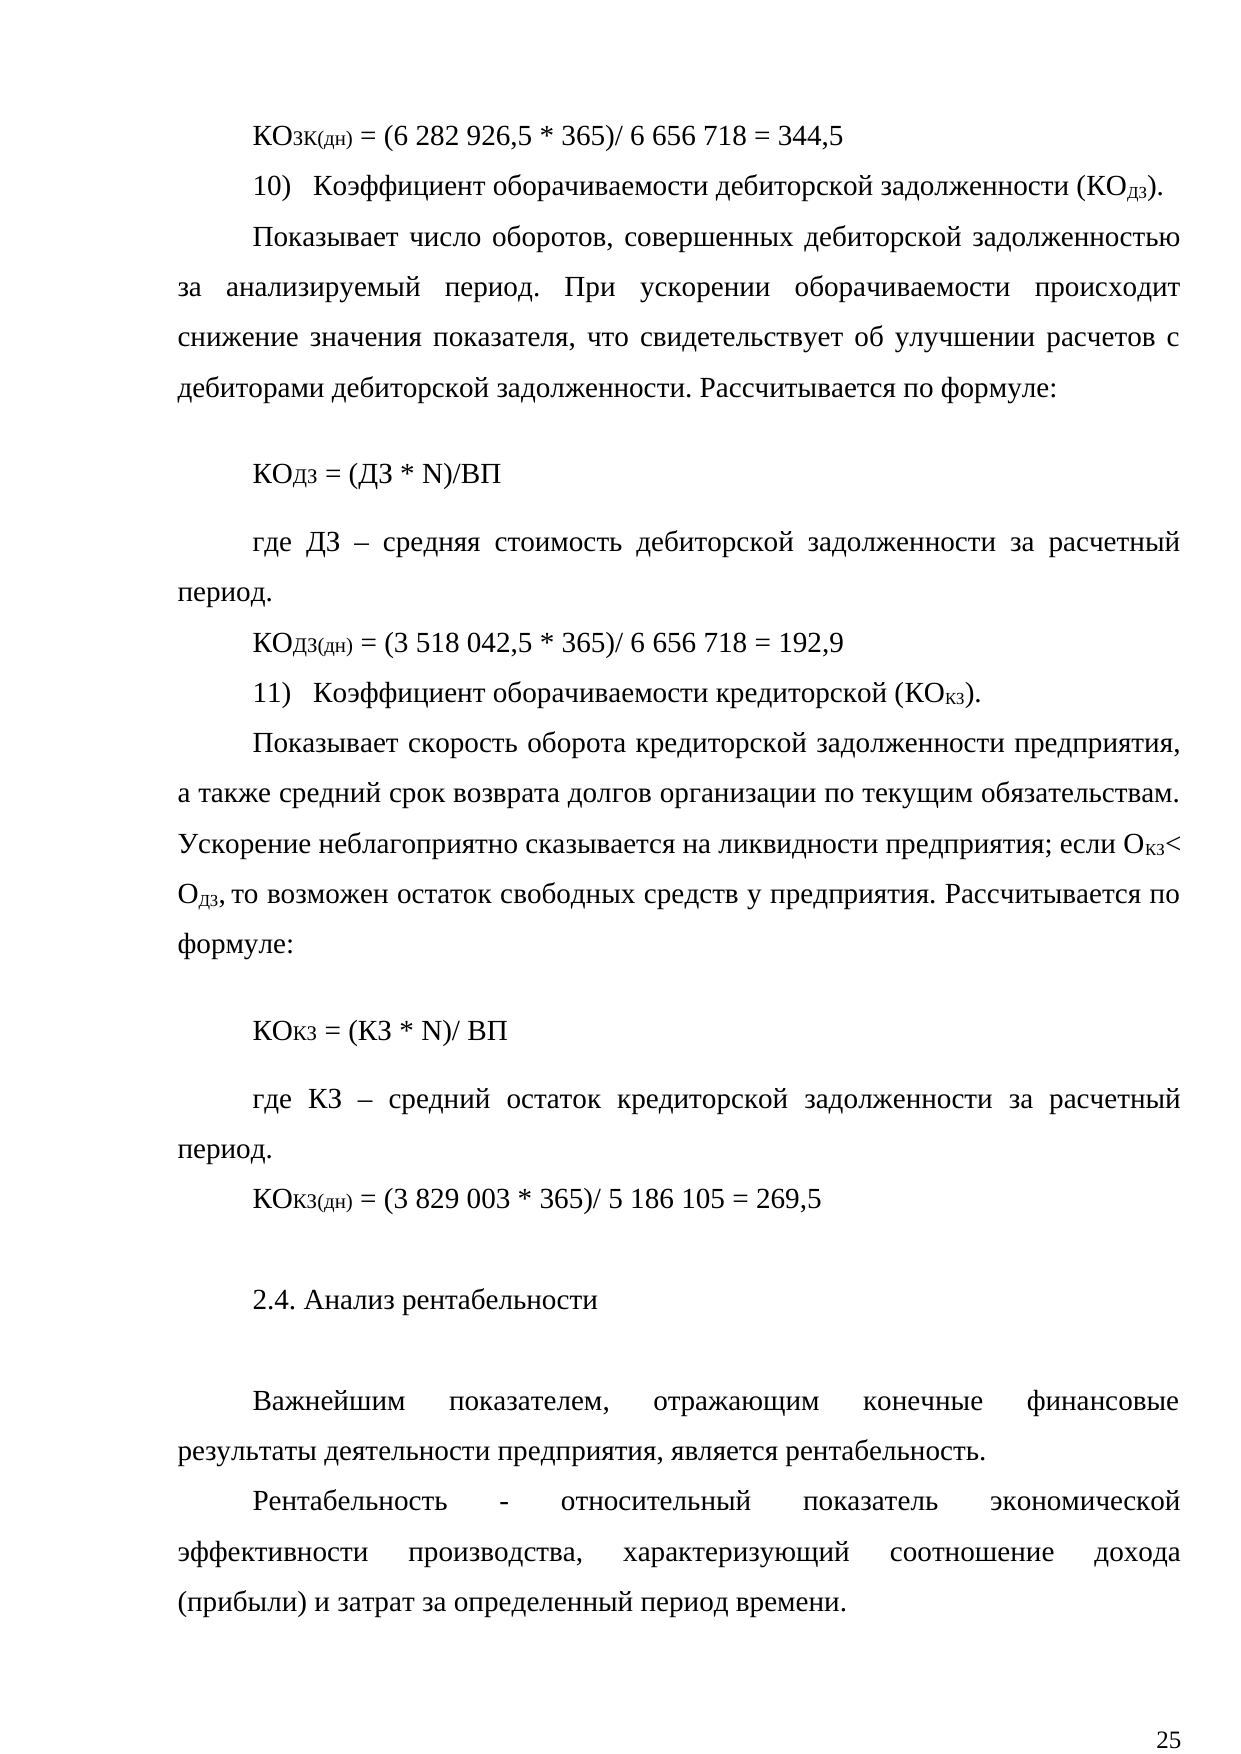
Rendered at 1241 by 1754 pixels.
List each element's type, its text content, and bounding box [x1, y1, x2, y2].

text КОКЗ(дн) = (3 829 003 * 365)/ 5 186 105 = 269,5 [177, 1182, 1181, 1215]
text 11) Коэффициент оборачиваемости кредиторской (КОКЗ). [177, 675, 1181, 708]
text Показывает скорость оборота кредиторской задолженности предприятия, а также средний срок возврата долгов организации по текущим обязательствам. Ускорение неблагоприятно сказывается на ликвидности предприятия; если ОКЗ< ОДЗ, то возможен остаток свободных средств у предприятия. Рассчитывается по формуле: [177, 725, 1181, 960]
text Важнейшим показателем, отражающим конечные финансовые результаты деятельности предприятия, является рентабельность. [177, 1383, 1181, 1467]
text КОКЗ = (КЗ * N)/ ВП [177, 977, 1181, 1046]
text Показывает число оборотов, совершенных дебиторской задолженностью за анализируемый период. При ускорении оборачиваемости происходит снижение значения показателя, что свидетельствует об улучшении расчетов с дебиторами дебиторской задолженности. Рассчитывается по формуле: [177, 219, 1181, 403]
text КОДЗ = (ДЗ * N)/ВП [177, 420, 1181, 489]
text 10) Коэффициент оборачиваемости дебиторской задолженности (КОДЗ). [177, 168, 1181, 202]
text КОЗК(дн) = (6 282 926,5 * 365)/ 6 656 718 = 344,5 [177, 118, 1181, 152]
text где ДЗ – средняя стоимость дебиторской задолженности за расчетный период. [177, 524, 1181, 608]
text где КЗ – средний остаток кредиторской задолженности за расчетный период. [177, 1081, 1181, 1165]
text КОДЗ(дн) = (3 518 042,5 * 365)/ 6 656 718 = 192,9 [177, 625, 1181, 658]
text 2.4. Анализ рентабельности [177, 1282, 1181, 1316]
text Рентабельность - относительный показатель экономической эффективности производства, характеризующий соотношение дохода (прибыли) и затрат за определенный период времени. [177, 1483, 1181, 1618]
